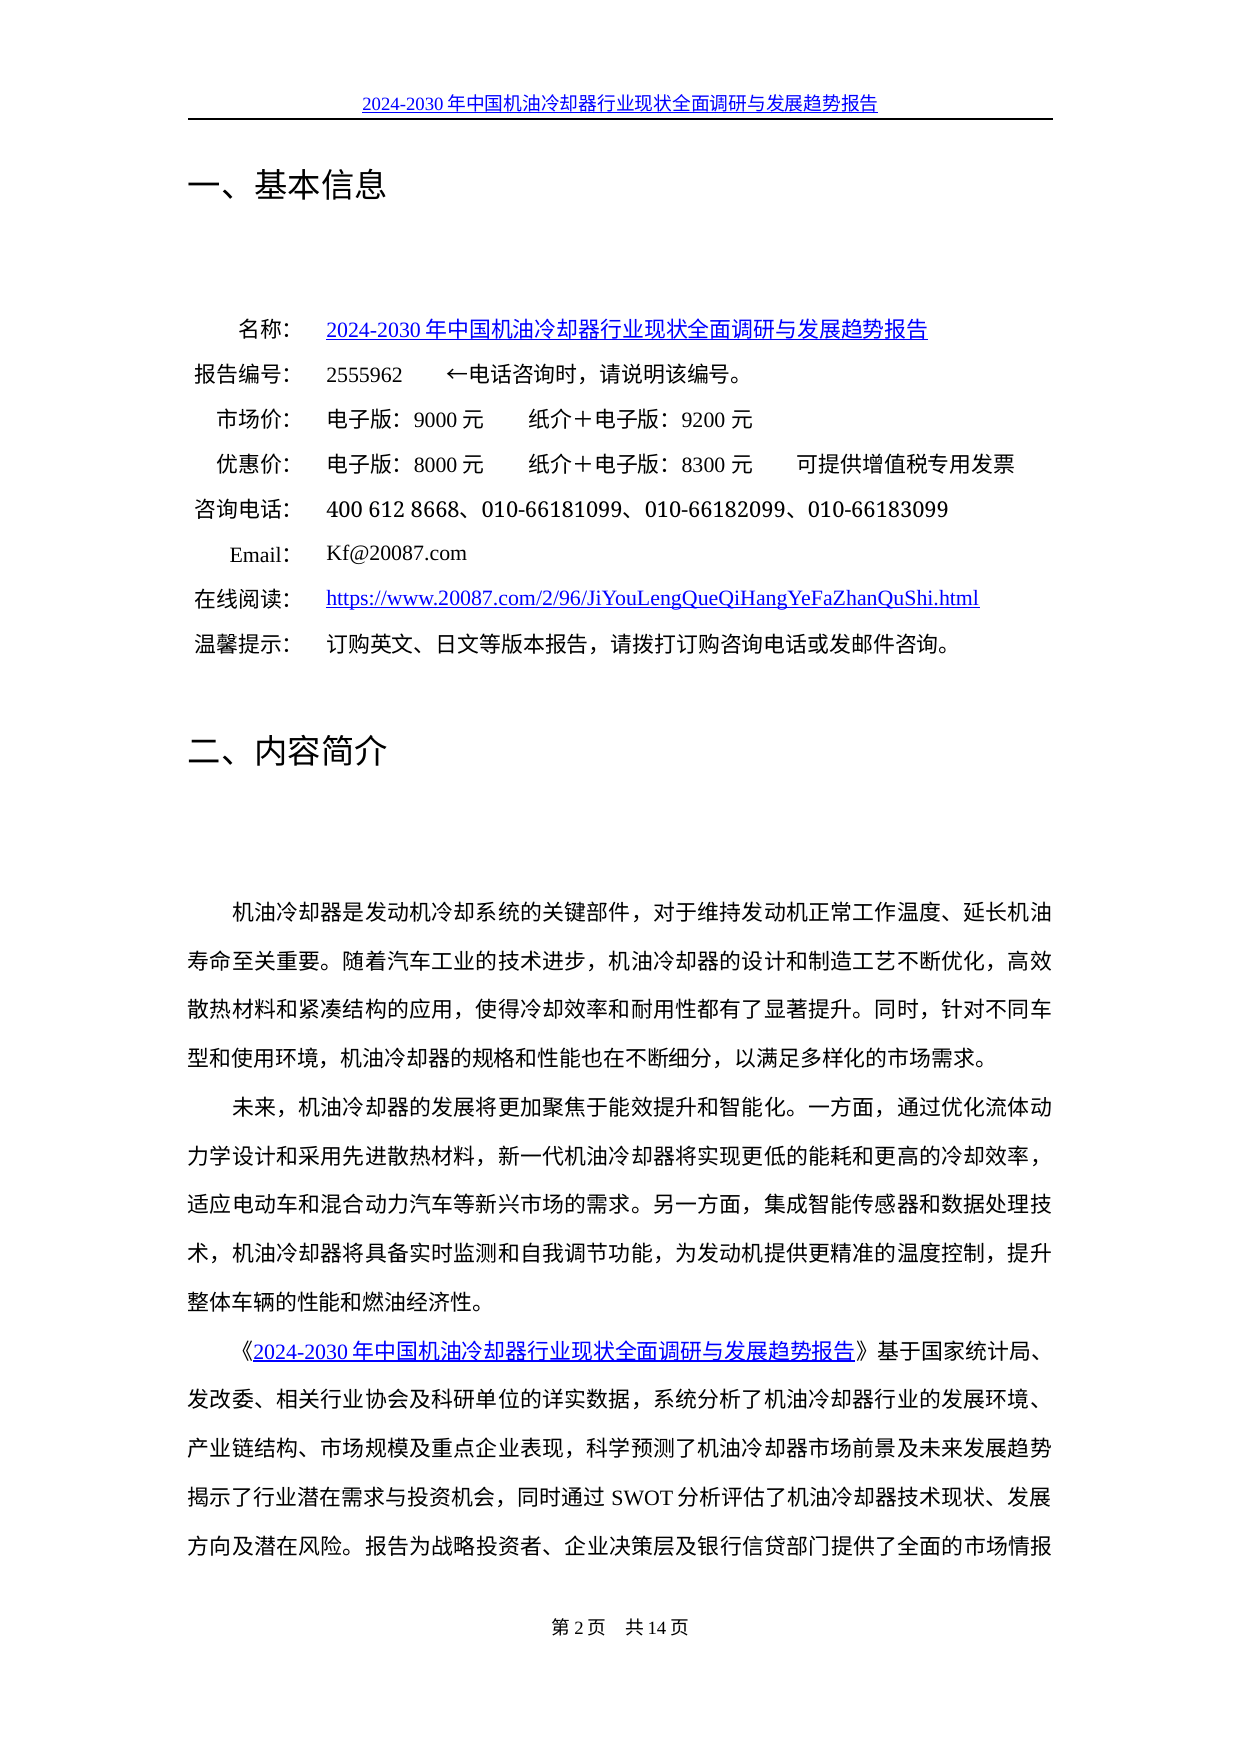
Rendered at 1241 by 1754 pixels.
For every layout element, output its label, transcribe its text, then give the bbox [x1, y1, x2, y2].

table_header 名称： [167, 312, 315, 357]
table_cell 优惠价： [167, 447, 315, 492]
table_cell 咨询电话： [167, 492, 315, 537]
table_cell 电子版：8000 元 纸介＋电子版：8300 元 可提供增值税专用发票 [315, 447, 1073, 492]
table_header 2024-2030年中国机油冷却器行业现状全面调研与发展趋势报告 [315, 312, 1073, 357]
table_cell 400 612 8668、010-66181099、010-66182099、010-66183099 [315, 492, 1073, 537]
table_cell 2555962 ←电话咨询时，请说明该编号。 [315, 357, 1073, 402]
table_cell [315, 582, 1073, 627]
table_cell Kf@20087.com [315, 537, 1073, 582]
table_cell Email： [167, 537, 315, 582]
title 一、基本信息 [187, 150, 1053, 215]
title 二、内容简介 [187, 717, 1053, 782]
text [187, 894, 1053, 1561]
table_cell 温馨提示： [167, 627, 315, 672]
table_cell 订购英文、日文等版本报告，请拨打订购咨询电话或发邮件咨询。 [315, 627, 1073, 672]
table_cell 在线阅读： [167, 582, 315, 627]
table_cell 报告编号： [167, 357, 315, 402]
table_cell 电子版：9000 元 纸介＋电子版：9200 元 [315, 402, 1073, 447]
table_cell 市场价： [167, 402, 315, 447]
